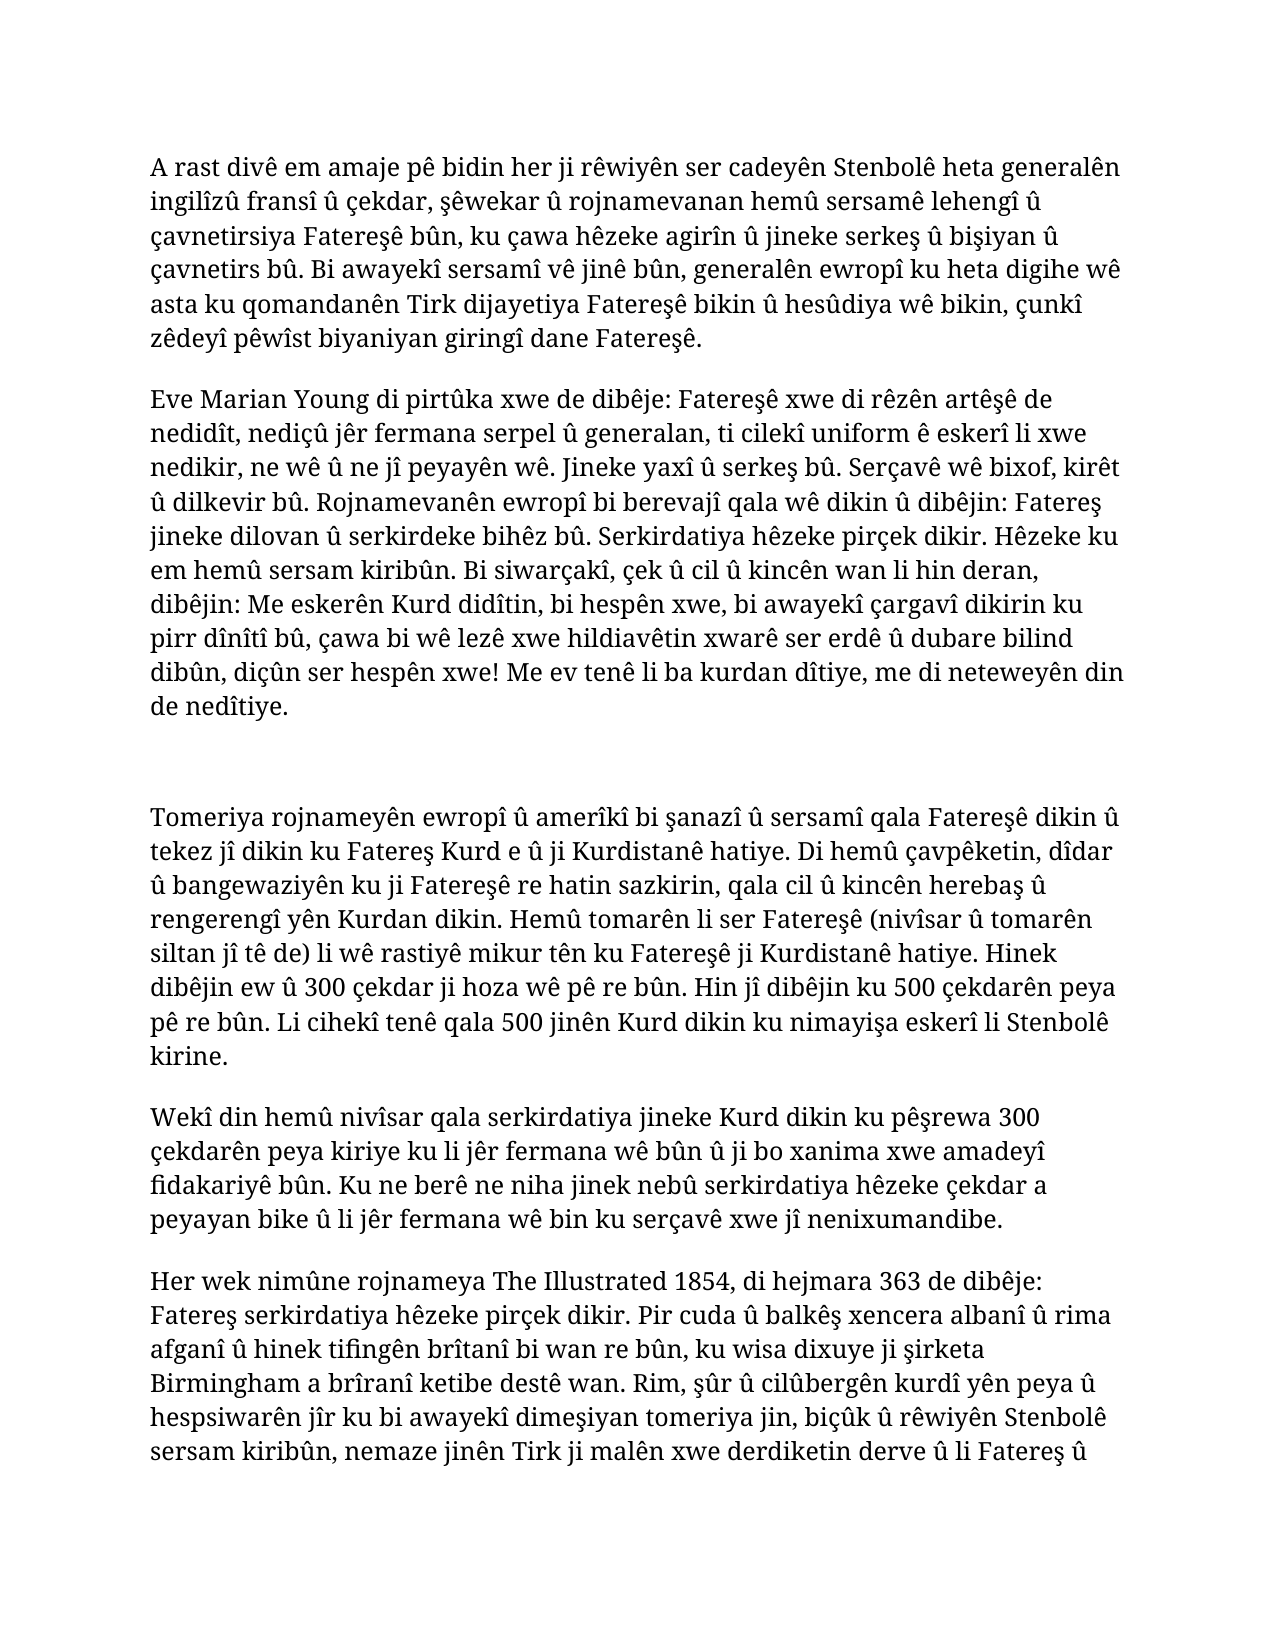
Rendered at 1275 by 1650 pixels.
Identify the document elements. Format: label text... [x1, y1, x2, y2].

text A rast divê em amaje pê bidin her ji rêwiyên ser cadeyên Stenbolê heta generalên ingilîzû fransî û çekdar, şêwekar û rojnamevanan hemû sersamê lehengî û çavnetirsiya Fatereşê bûn, ku çawa hêzeke agirîn û jineke serkeş û bişiyan û çavnetirs bû. Bi awayekî sersamî vê jinê bûn, generalên ewropî ku heta digihe wê asta ku qomandanên Tirk dijayetiya Fatereşê bikin û hesûdiya wê bikin, çunkî zêdeyî pêwîst biyaniyan giringî dane Fatereşê. [703, 150, 1125, 354]
text Tomeriya rojnameyên ewropî û amerîkî bi şanazî û sersamî qala Fatereşê dikin û tekez jî dikin ku Fatereş Kurd e û ji Kurdistanê hatiye. Di hemû çavpêketin, dîdar û bangewaziyên ku ji Fatereşê re hatin sazkirin, qala cil û kincên herebaş û rengerengî yên Kurdan dikin. Hemû tomarên li ser Fatereşê (nivîsar û tomarên siltan jî tê de) li wê rastiyê mikur tên ku Fatereşê ji Kurdistanê hatiye. Hinek dibêjin ew û 300 çekdar ji hoza wê pê re bûn. Hin jî dibêjin ku 500 çekdarên peya pê re bûn. Li cihekî tenê qala 500 jinên Kurd dikin ku nimayişa eskerî li Stenbolê kirine. [228, 800, 1125, 1072]
text Eve Marian Young di pirtûka xwe de dibêje: Fatereşê xwe di rêzên artêşê de nedidît, nediçû jêr fermana serpel û generalan, ti cilekî uniform ê eskerî li xwe nedikir, ne wê û ne jî peyayên wê. Jineke yaxî û serkeş bû. Serçavê wê bixof, kirêt û dilkevir bû. Rojnamevanên ewropî bi berevajî qala wê dikin û dibêjin: Fatereş jineke dilovan û serkirdeke bihêz bû. Serkirdatiya hêzeke pirçek dikir. Hêzeke ku em hemû sersam kiribûn. Bi siwarçakî, çek û cil û kincên wan li hin deran, dibêjin: Me eskerên Kurd didîtin, bi hespên xwe, bi awayekî çargavî dikirin ku pirr dînîtî bû, çawa bi wê lezê xwe hildiavêtin xwarê ser erdê û dubare bilind dibûn, diçûn ser hespên xwe! Me ev tenê li ba kurdan dîtiye, me di neteweyên din de nedîtiye. [150, 382, 1125, 655]
